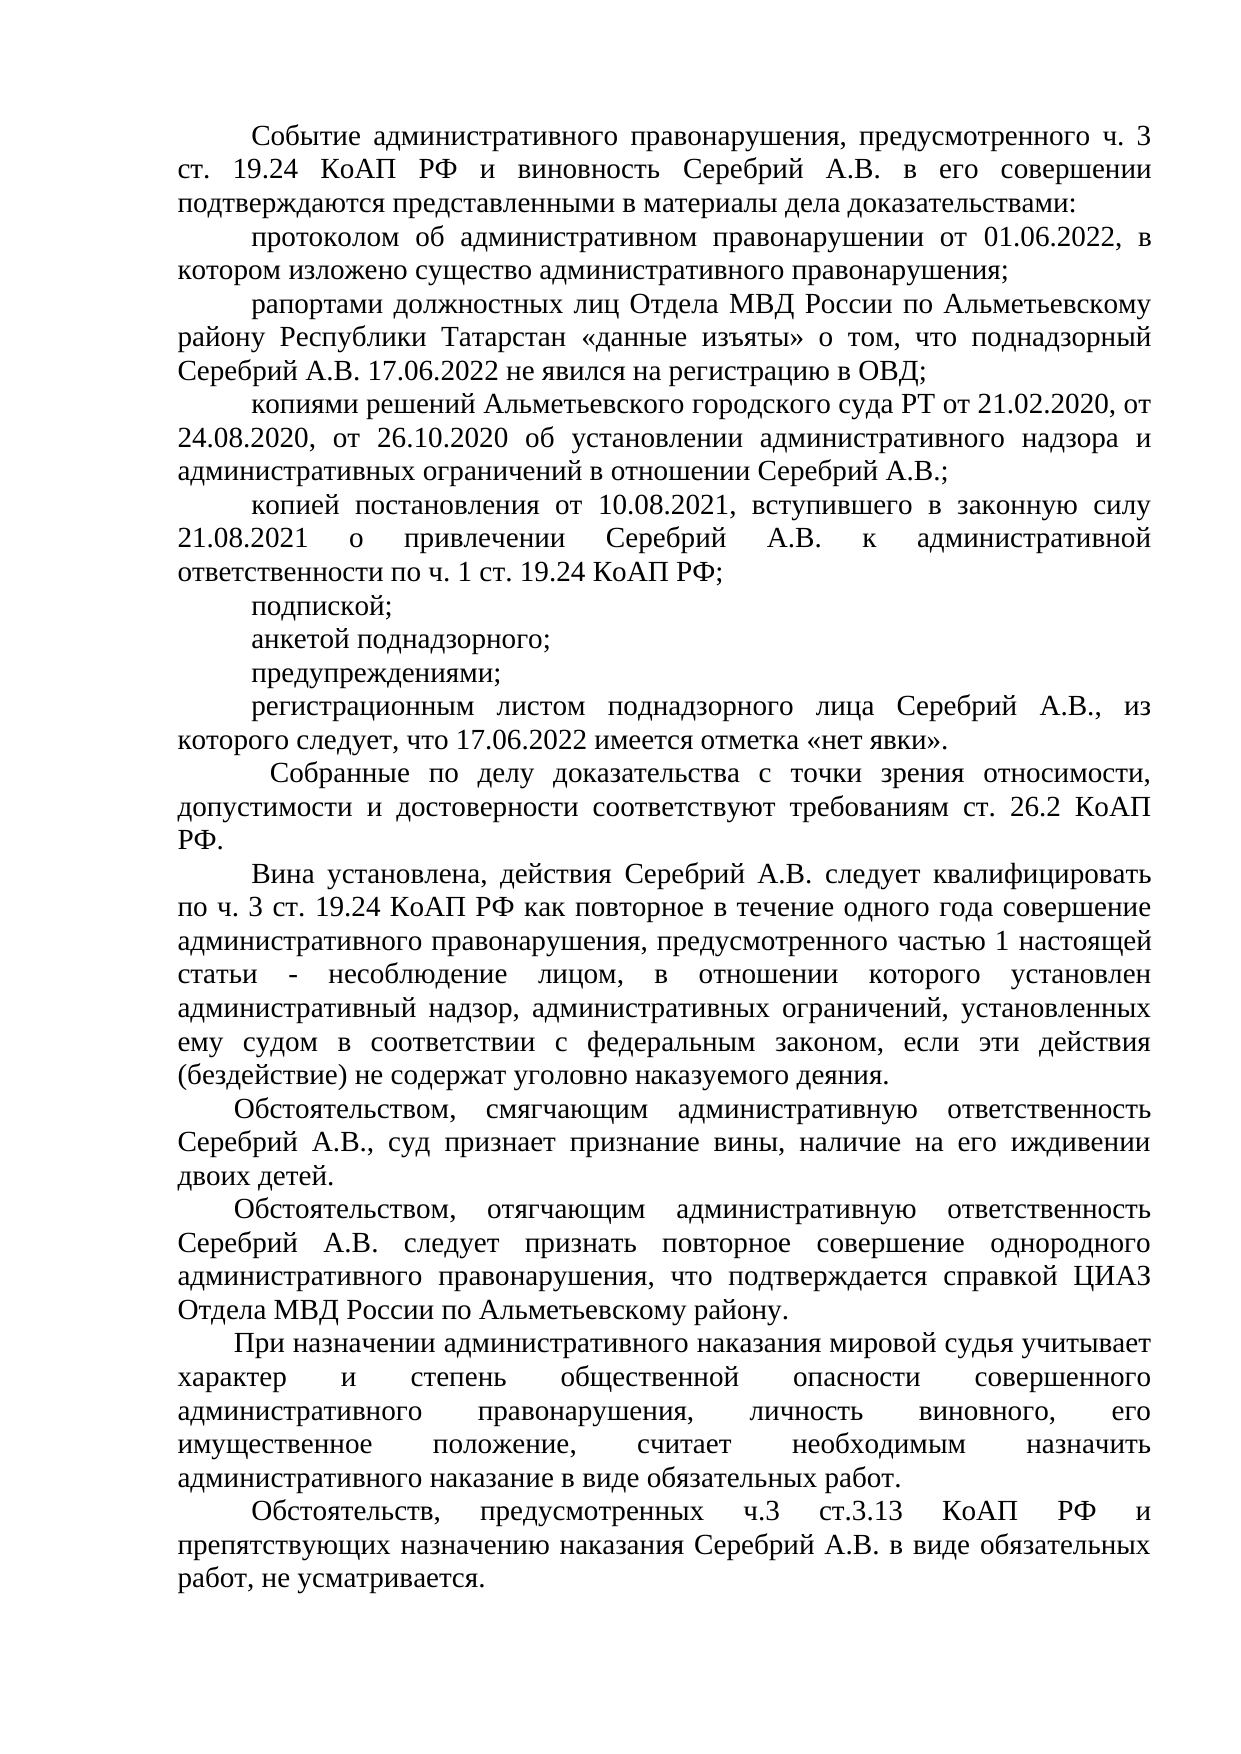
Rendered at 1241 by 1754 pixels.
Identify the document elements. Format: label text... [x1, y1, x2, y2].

text При назначении административного наказания мировой судья учитывает характер и степень общественной опасности совершенного административного правонарушения, личность виновного, его имущественное положение, считает необходимым назначить административного наказание в виде обязательных работ. [177, 1326, 1152, 1493]
text Обстоятельством, смягчающим административную ответственность Серебрий А.В., суд признает признание вины, наличие на его иждивении двоих детей. [177, 1091, 1152, 1191]
text Событие административного правонарушения, предусмотренного ч. 3 ст. 19.24 КоАП РФ и виновность Серебрий А.В. в его совершении подтверждаются представленными в материалы дела доказательствами: [177, 118, 1152, 219]
text предупреждениями; [177, 655, 1152, 688]
text протоколом об административном правонарушении от 01.06.2022, в котором изложено существо административного правонарушения; [177, 219, 1152, 286]
text Обстоятельств, предусмотренных ч.3 ст.3.13 КоАП РФ и препятствующих назначению наказания Серебрий А.В. в виде обязательных работ, не усматривается. [177, 1493, 1152, 1594]
text копией постановления от 10.08.2021, вступившего в законную силу 21.08.2021 о привлечении Серебрий А.В. к административной ответственности по ч. 1 ст. 19.24 КоАП РФ; [177, 487, 1152, 588]
text рапортами должностных лиц Отдела МВД России по Альметьевскому району Республики Татарстан «данные изъяты» о том, что поднадзорный Серебрий А.В. 17.06.2022 не явился на регистрацию в ОВД; [177, 286, 1152, 386]
text регистрационным листом поднадзорного лица Серебрий А.В., из которого следует, что 17.06.2022 имеется отметка «нет явки». [177, 688, 1152, 755]
text подпиской; [177, 588, 1152, 621]
text копиями решений Альметьевского городского суда РТ от 21.02.2020, от 24.08.2020, от 26.10.2020 об установлении административного надзора и административных ограничений в отношении Серебрий А.В.; [177, 386, 1152, 487]
text анкетой поднадзорного; [177, 621, 1152, 655]
text Обстоятельством, отягчающим административную ответственность Серебрий А.В. следует признать повторное совершение однородного административного правонарушения, что подтверждается справкой ЦИАЗ Отдела МВД России по Альметьевскому району. [177, 1191, 1152, 1326]
text Собранные по делу доказательства с точки зрения относимости, допустимости и достоверности соответствуют требованиям ст. 26.2 КоАП РФ. [177, 755, 1152, 856]
text Вина установлена, действия Серебрий А.В. следует квалифицировать по ч. 3 ст. 19.24 КоАП РФ как повторное в течение одного года совершение административного правонарушения, предусмотренного частью 1 настоящей статьи - несоблюдение лицом, в отношении которого установлен административный надзор, административных ограничений, установленных ему судом в соответствии с федеральным законом, если эти действия (бездействие) не содержат уголовно наказуемого деяния. [177, 856, 1152, 1091]
